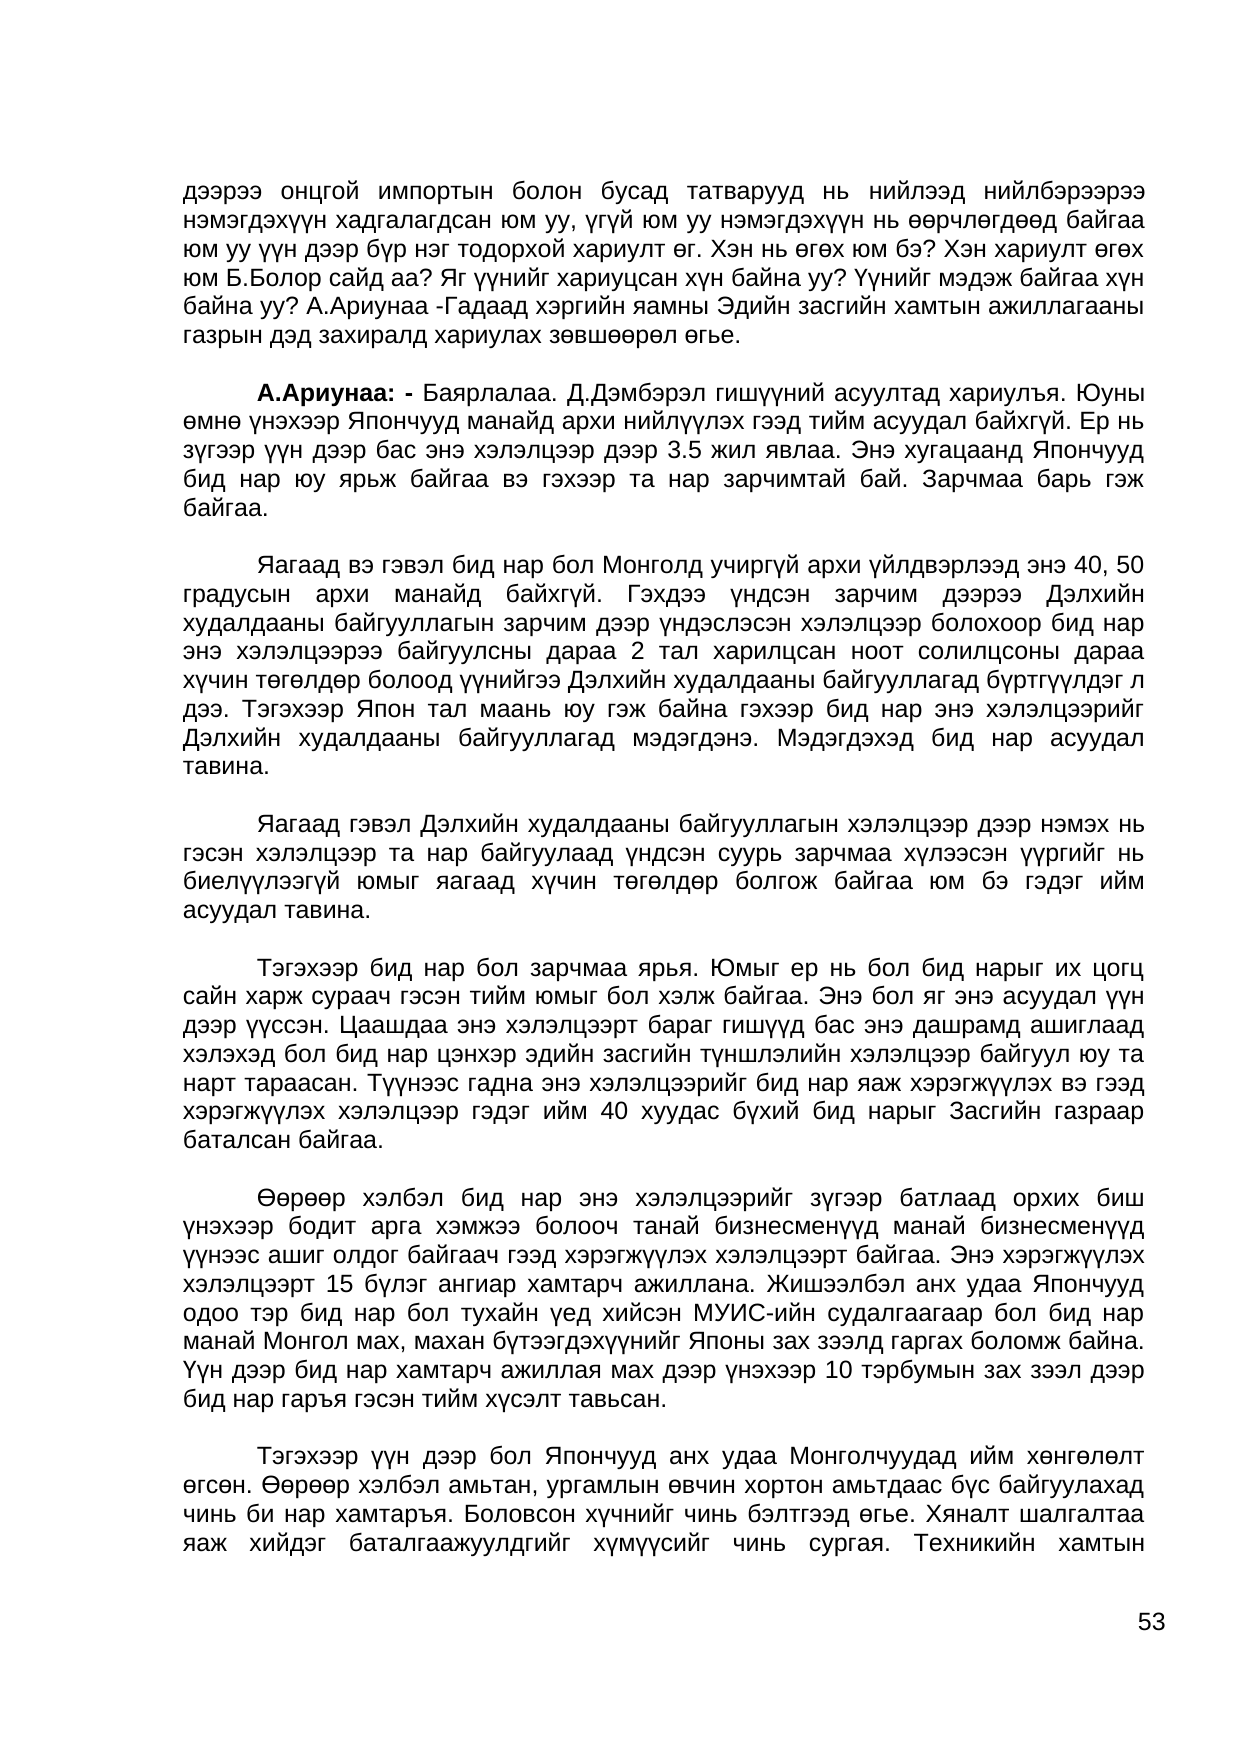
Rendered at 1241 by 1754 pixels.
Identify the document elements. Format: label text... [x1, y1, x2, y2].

text А.Ариунаа: - Баярлалаа. Д.Дэмбэрэл гишүүний асуултад хариулъя. Юуны өмнө үнэхээр Япончууд манайд архи нийлүүлэх гээд тийм асуудал байхгүй. Ер нь зүгээр үүн дээр бас энэ хэлэлцээр дээр 3.5 жил явлаа. Энэ хугацаанд Япончууд бид нар юу ярьж байгаа вэ гэхээр та нар зарчимтай бай. Зарчмаа барь гэж байгаа. [183, 378, 1146, 521]
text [183, 1441, 1146, 1556]
text Яагаад гэвэл Дэлхийн худалдааны байгууллагын хэлэлцээр дээр нэмэх нь гэсэн хэлэлцээр та нар байгуулаад үндсэн суурь зарчмаа хүлээсэн үүргийг нь биелүүлээгүй юмыг яагаад хүчин төгөлдөр болгож байгаа юм бэ гэдэг ийм асуудал тавина. [183, 809, 1146, 924]
text Тэгэхээр бид нар бол зарчмаа ярья. Юмыг ер нь бол бид нарыг их цогц сайн харж сураач гэсэн тийм юмыг бол хэлж байгаа. Энэ бол яг энэ асуудал үүн дээр үүссэн. Цаашдаа энэ хэлэлцээрт бараг гишүүд бас энэ дашрамд ашиглаад хэлэхэд бол бид нар цэнхэр эдийн засгийн түншлэлийн хэлэлцээр байгуул юу та нарт тараасан. Түүнээс гадна энэ хэлэлцээрийг бид нар яаж хэрэгжүүлэх вэ гээд хэрэгжүүлэх хэлэлцээр гэдэг ийм 40 хуудас бүхий бид нарыг Засгийн газраар баталсан байгаа. [183, 953, 1146, 1154]
text Өөрөөр хэлбэл бид нар энэ хэлэлцээрийг зүгээр батлаад орхих биш үнэхээр бодит арга хэмжээ болооч танай бизнесменүүд манай бизнесменүүд үүнээс ашиг олдог байгаач гээд хэрэгжүүлэх хэлэлцээрт байгаа. Энэ хэрэгжүүлэх хэлэлцээрт 15 бүлэг ангиар хамтарч ажиллана. Жишээлбэл анх удаа Япончууд одоо тэр бид нар бол тухайн үед хийсэн МУИС-ийн судалгаагаар бол бид нар манай Монгол мах, махан бүтээгдэхүүнийг Японы зах зээлд гаргах боломж байна. Үүн дээр бид нар хамтарч ажиллая мах дээр үнэхээр 10 тэрбумын зах зээл дээр бид нар гаръя гэсэн тийм хүсэлт тавьсан. [183, 1183, 1146, 1413]
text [183, 176, 1146, 349]
text Яагаад вэ гэвэл бид нар бол Монголд учиргүй архи үйлдвэрлээд энэ 40, 50 градусын архи манайд байхгүй. Гэхдээ үндсэн зарчим дээрээ Дэлхийн худалдааны байгууллагын зарчим дээр үндэслэсэн хэлэлцээр болохоор бид нар энэ хэлэлцээрээ байгуулсны дараа 2 тал харилцсан ноот солилцсоны дараа хүчин төгөлдөр болоод үүнийгээ Дэлхийн худалдааны байгууллагад бүртгүүлдэг л дээ. Тэгэхээр Япон тал маань юу гэж байна гэхээр бид нар энэ хэлэлцээрийг Дэлхийн худалдааны байгууллагад мэдэгдэнэ. Мэдэгдэхэд бид нар асуудал тавина. [183, 550, 1146, 780]
